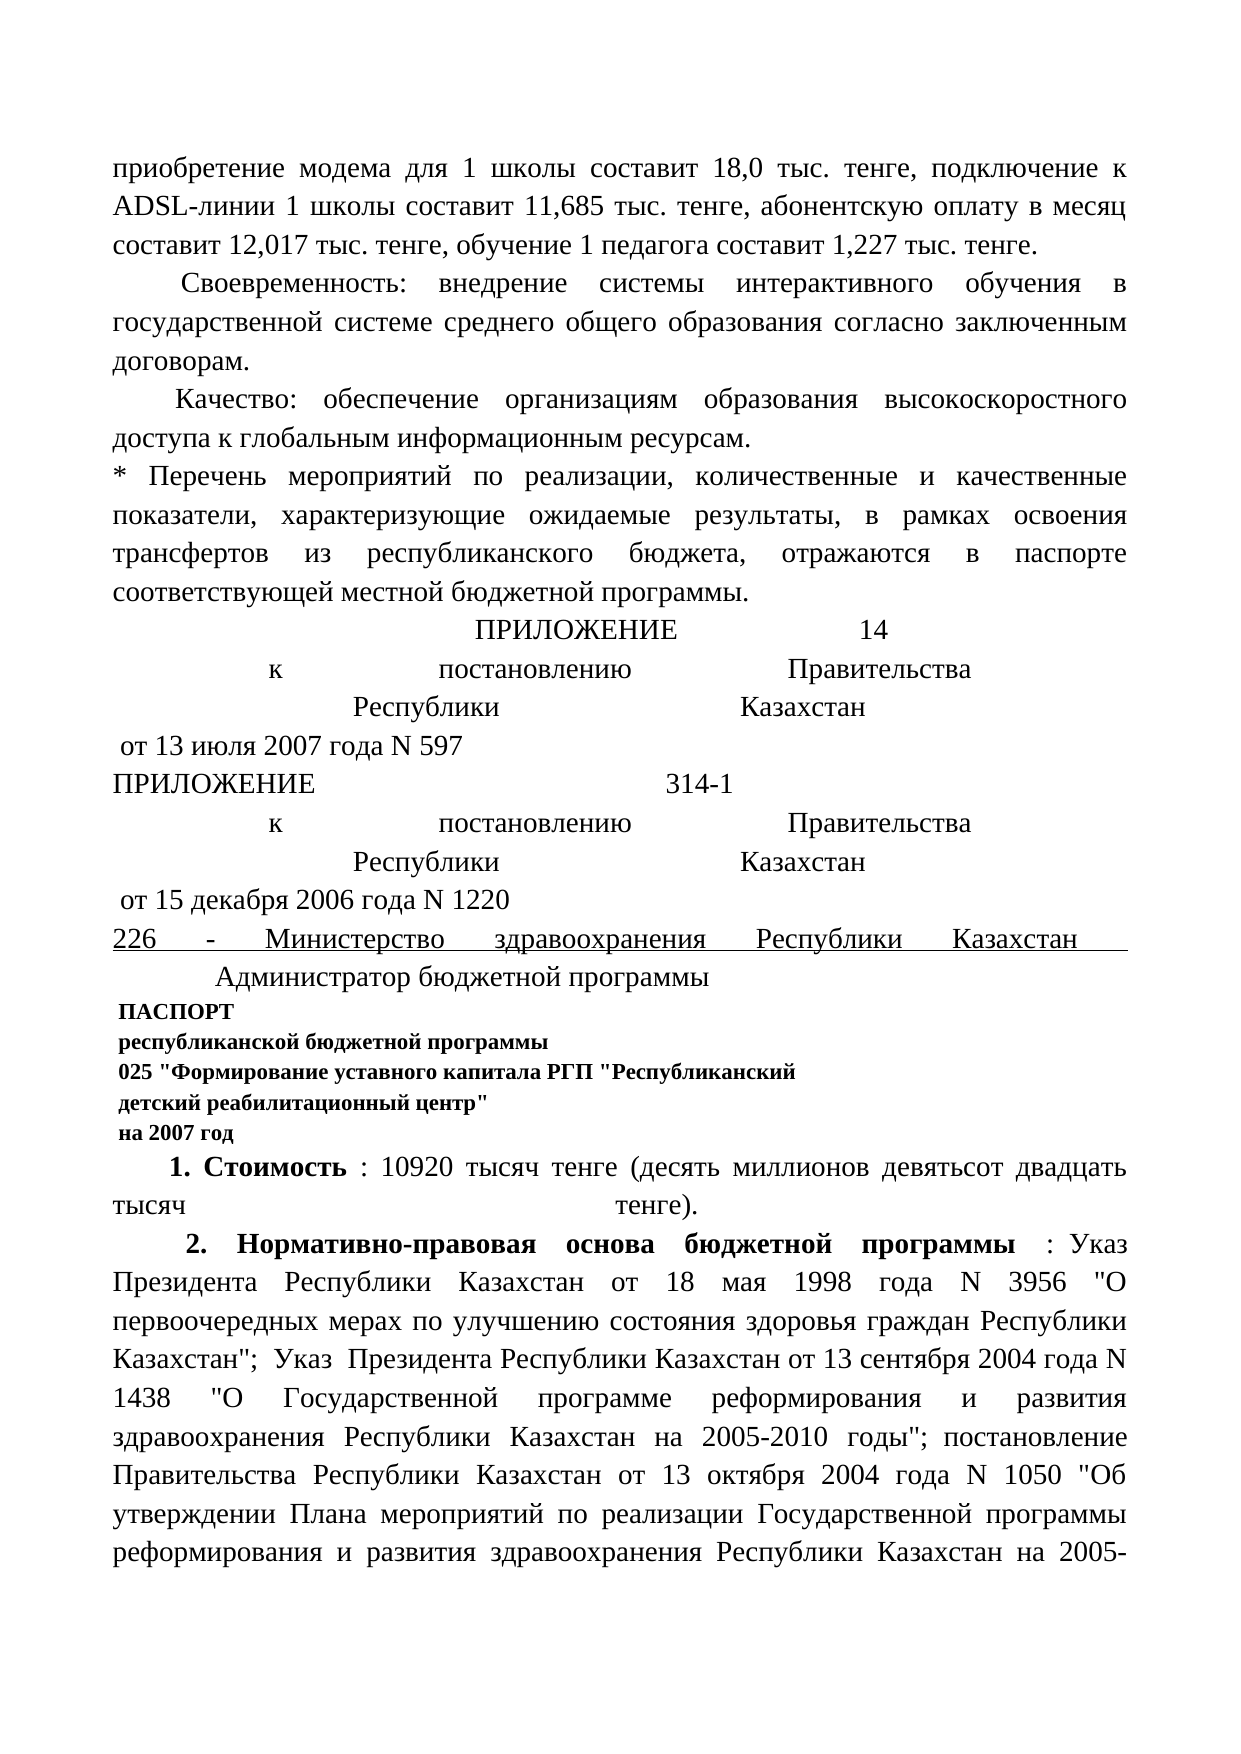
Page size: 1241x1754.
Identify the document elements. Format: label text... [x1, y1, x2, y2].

text Качество: обеспечение организациям образования высокоскоростного доступа к глобальным информационным ресурсам. [112, 381, 1128, 453]
text ПРИЛОЖЕНИЕ 314-1 к постановлению Правительства Республики Казахстан от 15 декабря 2006 года N 1220 [112, 767, 1128, 916]
text 226 - Министерство здравоохранения Республики Казахстан Администратор бюджетной программы [112, 921, 1128, 950]
text ПАСПОРТ республиканской бюджетной программы 025 "Формирование уставного капитала РГП "Республиканский детский реабилитационный центр" на 2007 год [112, 998, 1128, 1145]
text ПРИЛОЖЕНИЕ 14 к постановлению Правительства Республики Казахстан от 13 июля 2007 года N 597 [112, 612, 1128, 762]
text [112, 150, 1128, 261]
text Своевременность: внедрение системы интерактивного обучения в государственной системе среднего общего образования согласно заключенным договорам. [112, 266, 1128, 376]
text 226 - Министерство здравоохранения Республики Казахстан Администратор бюджетной программы [112, 951, 1128, 993]
text * Перечень мероприятий по реализации, количественные и качественные показатели, характеризующие ожидаемые результаты, в рамках освоения трансфертов из республиканского бюджета, отражаются в паспорте соответствующей местной бюджетной программы. [112, 458, 1128, 607]
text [112, 1149, 1128, 1568]
